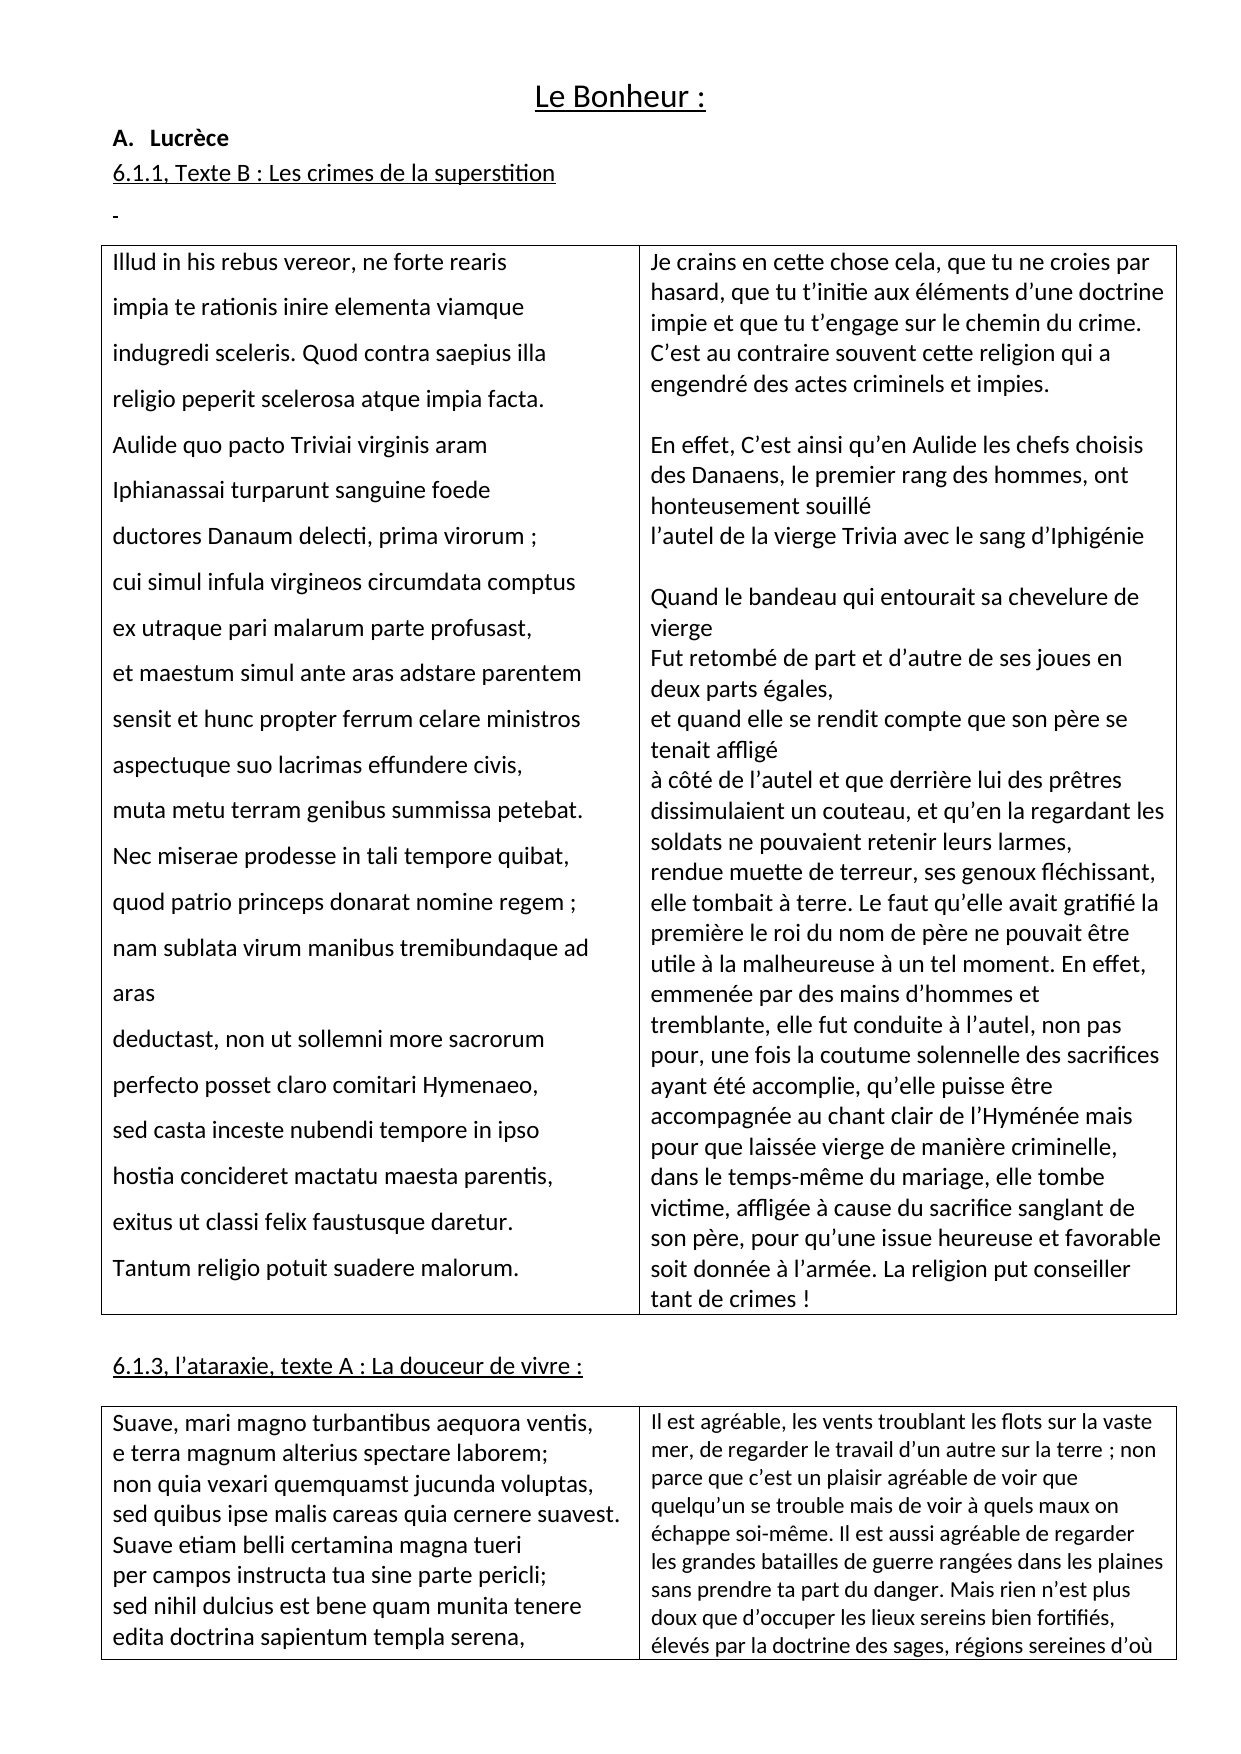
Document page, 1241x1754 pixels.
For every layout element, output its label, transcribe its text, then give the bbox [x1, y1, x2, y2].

list 6.1.3, l’ataraxie, texte A : La douceur de vivre : [112, 1350, 1165, 1381]
list Lucrèce [112, 122, 1165, 152]
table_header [640, 1407, 1176, 1659]
list Le Bonheur : [75, 75, 1165, 116]
table_header Je crains en cette chose cela, que tu ne croies par hasard, que tu t’initie aux éléments d’une doctrine impie et que tu t’engage sur le chemin du crime. C’est au contraire souvent cette religion qui a engendré des actes criminels et impies. En effet, C’est ainsi qu’en Aulide les chefs choisis des Danaens, le premier rang des hommes, ont honteusement souillé l’autel de la vierge Trivia avec le sang d’Iphigénie Quand le bandeau qui entourait sa chevelure de vierge Fut retombé de part et d’autre de ses joues en deux parts égales, et quand elle se rendit compte que son père se tenait affligé à côté de l’autel et que derrière lui des prêtres dissimulaient un couteau, et qu’en la regardant les soldats ne pouvaient retenir leurs larmes, rendue muette de terreur, ses genoux fléchissant, elle tombait à terre. Le faut qu’elle avait gratifié la première le roi du nom de père ne pouvait être utile à la malheureuse à un tel moment. En effet, emmenée par des mains d’hommes et tremblante, elle fut conduite à l’autel, non pas pour, une fois la coutume solennelle des sacrifices ayant été accomplie, qu’elle puisse être accompagnée au chant clair de l’Hyménée mais pour que laissée vierge de manière criminelle, dans le temps-même du mariage, elle tombe victime, affligée à cause du sacrifice sanglant de son père, pour qu’une issue heureuse et favorable soit donnée à l’armée. La religion put conseiller tant de crimes ! [640, 246, 1176, 1314]
table_header Illud in his rebus vereor, ne forte rearis impia te rationis inire elementa viamque indugredi sceleris. Quod contra saepius illa religio peperit scelerosa atque impia facta. Aulide quo pacto Triviai virginis aram Iphianassai turparunt sanguine foede ductores Danaum delecti, prima virorum ; cui simul infula virgineos circumdata comptus ex utraque pari malarum parte profusast, et maestum simul ante aras adstare parentem sensit et hunc propter ferrum celare ministros aspectuque suo lacrimas effundere civis, muta metu terram genibus summissa petebat. Nec miserae prodesse in tali tempore quibat, quod patrio princeps donarat nomine regem ; nam sublata virum manibus tremibundaque ad aras deductast, non ut sollemni more sacrorum perfecto posset claro comitari Hymenaeo, sed casta inceste nubendi tempore in ipso hostia concideret mactatu maesta parentis, exitus ut classi felix faustusque daretur. Tantum religio potuit suadere malorum. [102, 246, 639, 1314]
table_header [102, 1407, 639, 1659]
list 6.1.1, Texte B : Les crimes de la superstition [112, 157, 1165, 187]
